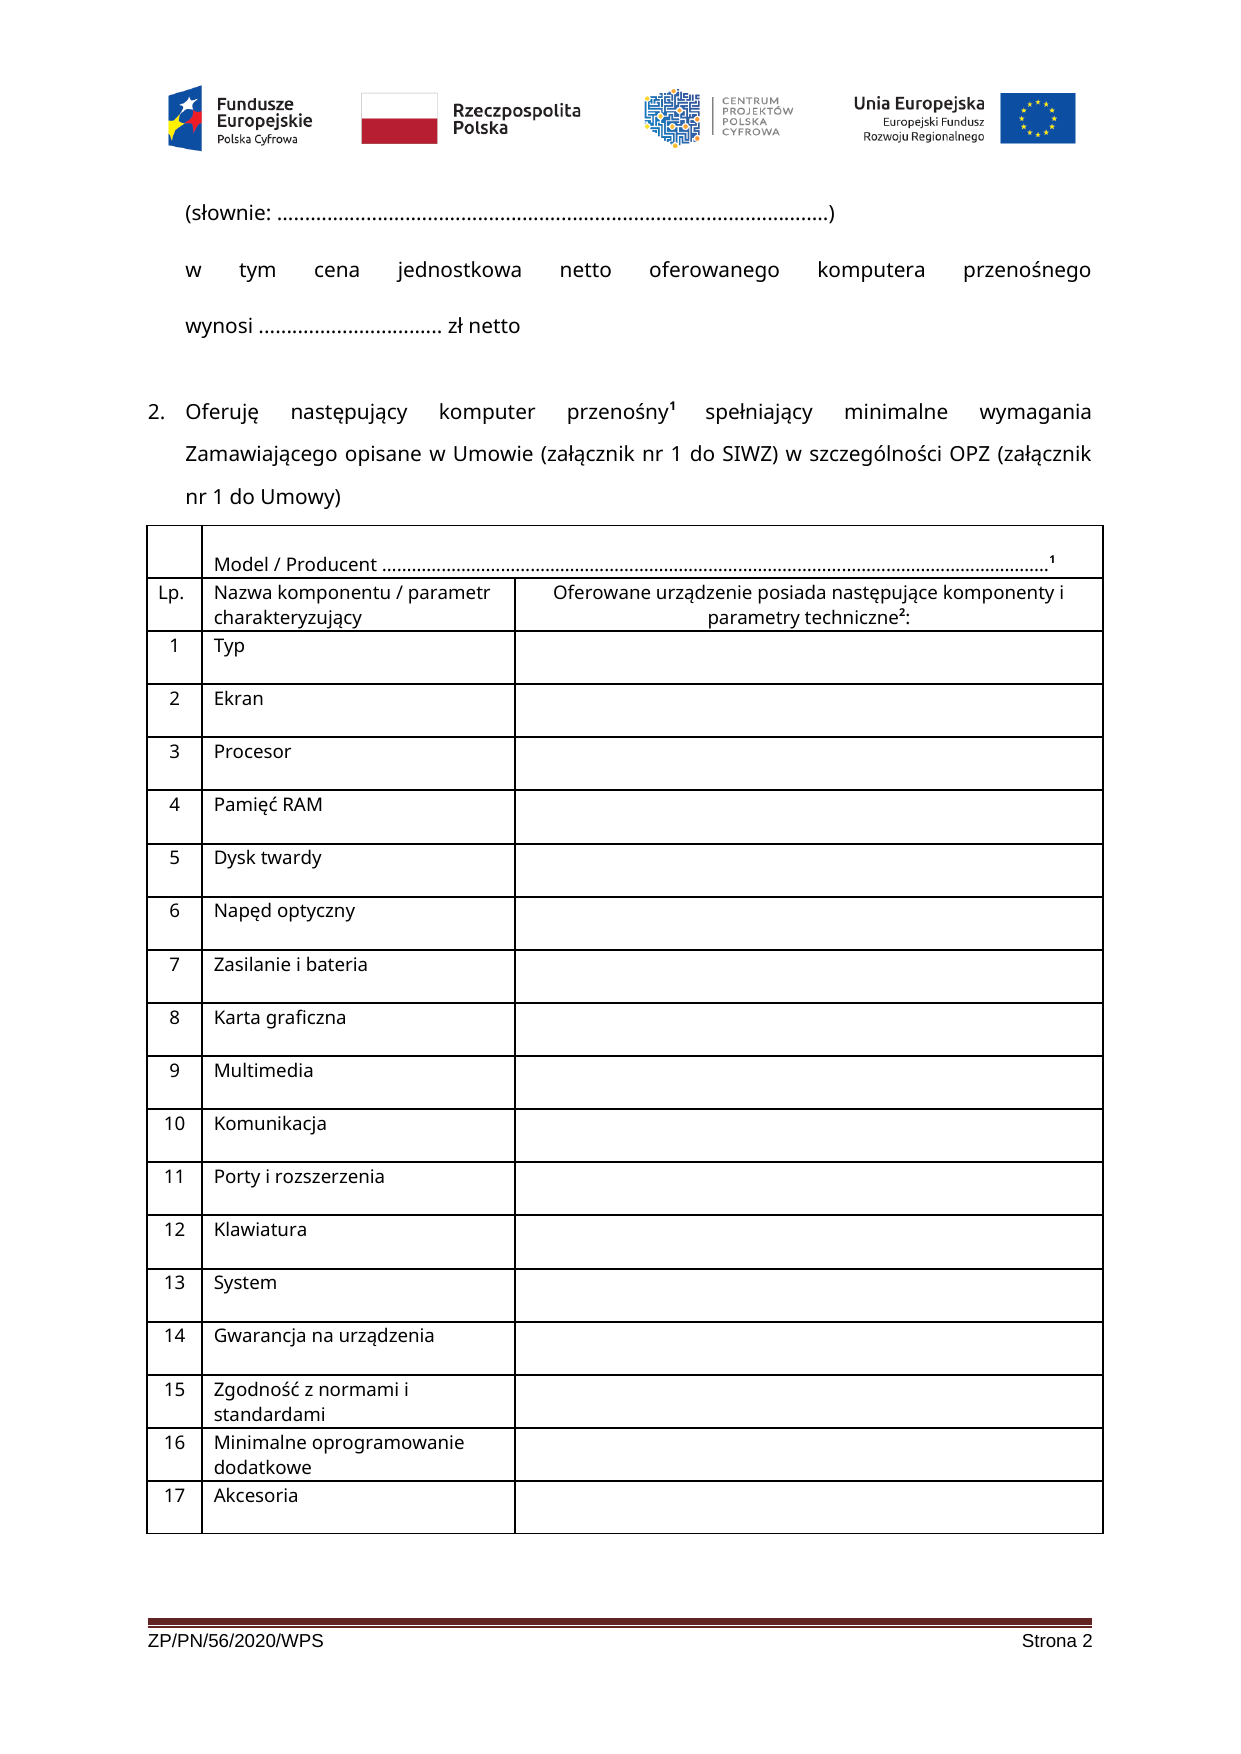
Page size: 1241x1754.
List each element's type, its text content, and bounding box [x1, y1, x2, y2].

table_cell [516, 632, 1102, 683]
table_cell [516, 1004, 1102, 1055]
table_cell 10 [148, 1110, 201, 1161]
table_cell Lp. [148, 579, 201, 630]
table_cell [516, 1110, 1102, 1161]
table_cell Klawiatura [203, 1216, 514, 1267]
table_cell 2 [148, 685, 201, 736]
table_cell 12 [148, 1216, 201, 1267]
table_cell Minimalne oprogramowanie dodatkowe [203, 1429, 514, 1480]
table_cell [516, 1270, 1102, 1321]
table_cell Nazwa komponentu / parametr charakteryzujący [203, 579, 514, 630]
table_cell [516, 1323, 1102, 1374]
text w tym cena jednostkowa netto oferowanego komputera przenośnego wynosi ................................. zł netto [185, 255, 1092, 340]
table_cell 1 [148, 632, 201, 683]
table_cell [516, 791, 1102, 842]
table_cell 6 [148, 898, 201, 949]
table_cell 3 [148, 738, 201, 789]
picture [147, 73, 1094, 169]
table_cell [516, 951, 1102, 1002]
table_cell 17 [148, 1482, 201, 1533]
table_cell Dysk twardy [203, 845, 514, 896]
table_cell Multimedia [203, 1057, 514, 1108]
table_cell 8 [148, 1004, 201, 1055]
table_cell System [203, 1270, 514, 1321]
table_cell 15 [148, 1376, 201, 1427]
table_cell [516, 738, 1102, 789]
table_cell Komunikacja [203, 1110, 514, 1161]
table_cell Napęd optyczny [203, 898, 514, 949]
table_cell 5 [148, 845, 201, 896]
table_cell Typ [203, 632, 514, 683]
table_cell Zasilanie i bateria [203, 951, 514, 1002]
table_cell 7 [148, 951, 201, 1002]
table_cell [516, 1163, 1102, 1214]
table_cell [516, 685, 1102, 736]
table_cell Ekran [203, 685, 514, 736]
text (słownie: ...................................................................................................) [185, 198, 1092, 226]
table_cell Pamięć RAM [203, 791, 514, 842]
table_cell 9 [148, 1057, 201, 1108]
table_cell [516, 1216, 1102, 1267]
table_cell 13 [148, 1270, 201, 1321]
table_cell Gwarancja na urządzenia [203, 1323, 514, 1374]
table_cell Procesor [203, 738, 514, 789]
table_cell 14 [148, 1323, 201, 1374]
table_cell [516, 1482, 1102, 1533]
table_cell Akcesoria [203, 1482, 514, 1533]
table_cell Zgodność z normami i standardami [203, 1376, 514, 1427]
table_cell Karta graficzna [203, 1004, 514, 1055]
table_cell [516, 845, 1102, 896]
table_cell [516, 1057, 1102, 1108]
table_cell Oferowane urządzenie posiada następujące komponenty i parametry techniczne2: [516, 579, 1102, 630]
table_cell [516, 898, 1102, 949]
table_header [148, 526, 201, 577]
table_cell [516, 1376, 1102, 1427]
table_cell [516, 1429, 1102, 1480]
table_cell 16 [148, 1429, 201, 1480]
list Oferuję następujący komputer przenośny1 spełniający minimalne wymagania Zamawiającego opisane w Umowie (załącznik nr 1 do SIWZ) w szczególności OPZ (załącznik nr 1 do Umowy) [148, 397, 1092, 511]
table_cell 11 [148, 1163, 201, 1214]
table_cell Porty i rozszerzenia [203, 1163, 514, 1214]
table_header Model / Producent ………………………………………………………………………………………………………………………1 [203, 526, 1102, 577]
table_cell 4 [148, 791, 201, 842]
